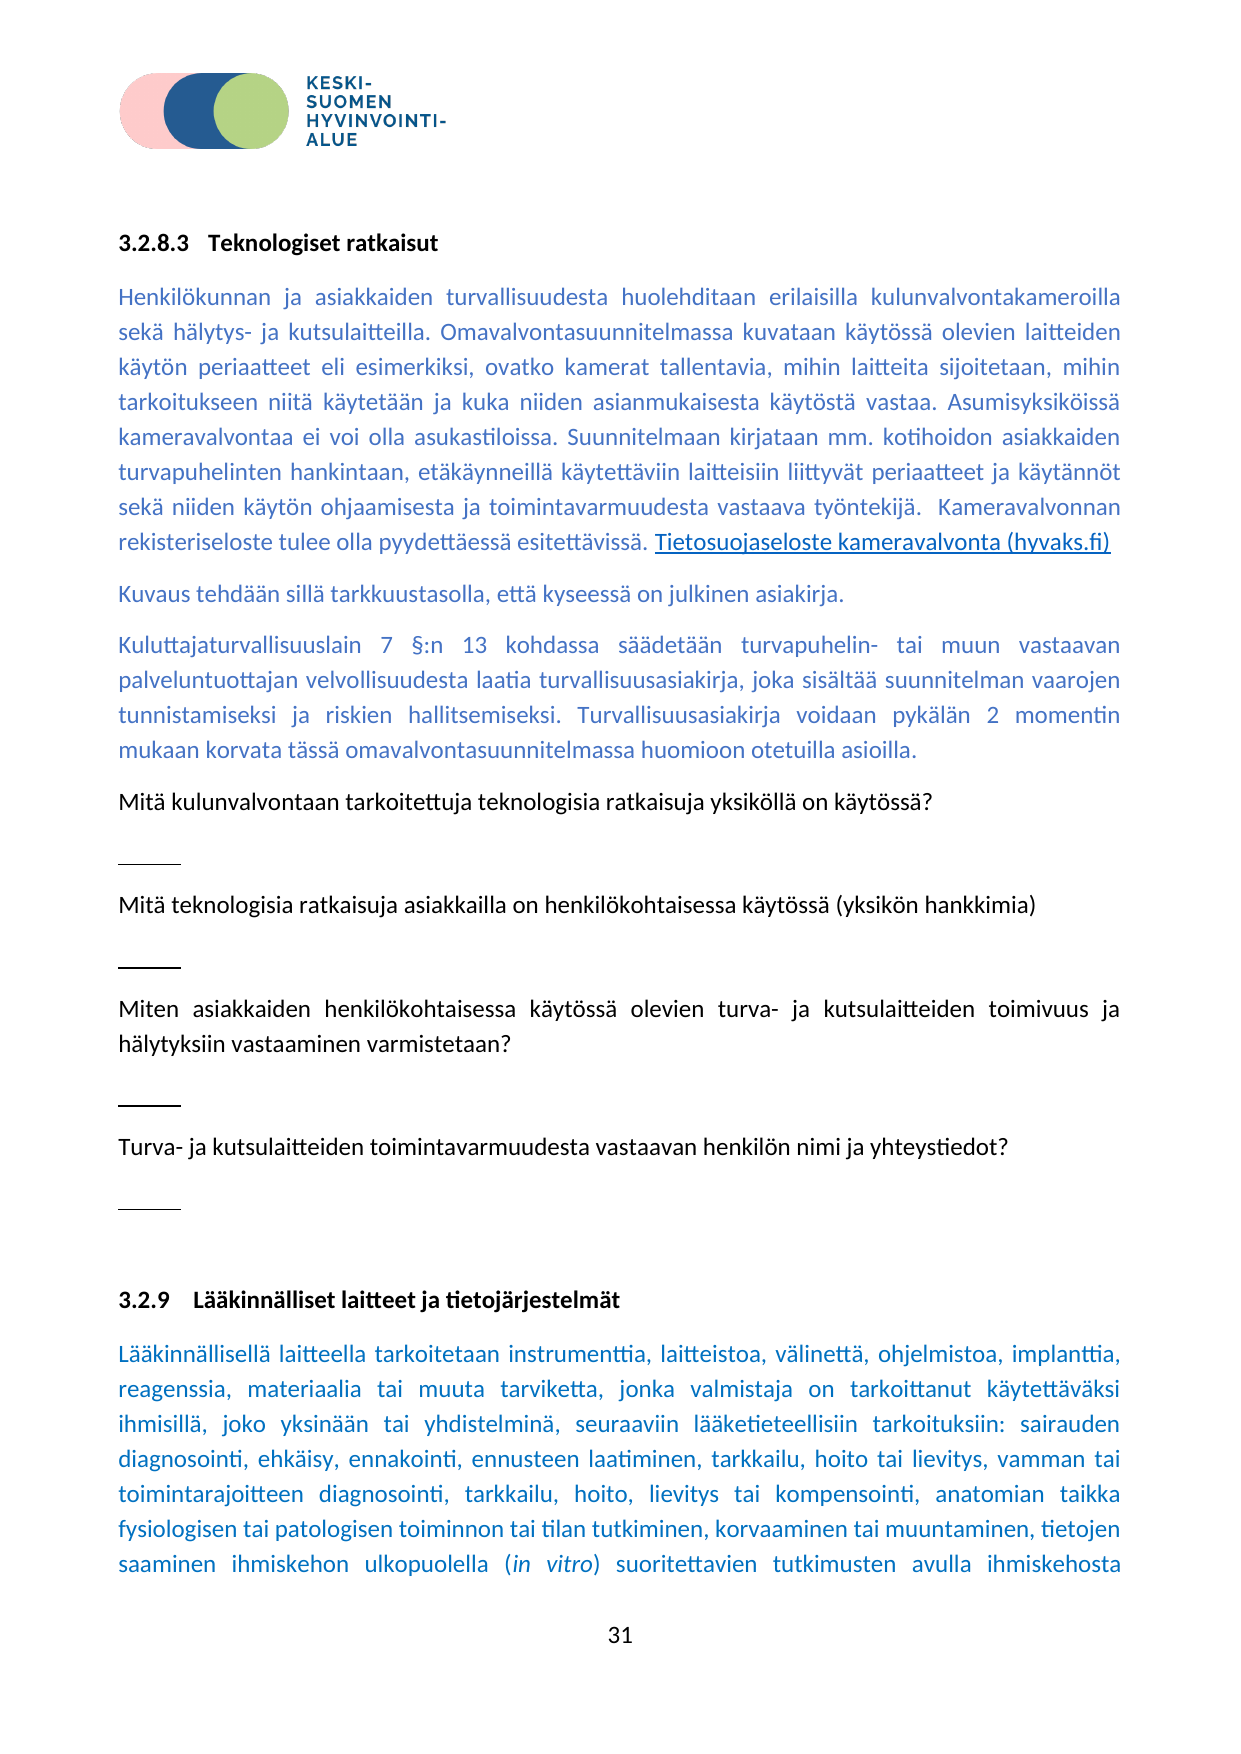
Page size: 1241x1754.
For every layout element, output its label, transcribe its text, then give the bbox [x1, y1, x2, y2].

text Kuluttajaturvallisuuslain 7 §:n 13 kohdassa säädetään turvapuhelin- tai muun vastaavan palveluntuottajan velvollisuudesta laatia turvallisuusasiakirja, joka sisältää suunnitelman vaarojen tunnistamiseksi ja riskien hallitsemiseksi. Turvallisuusasiakirja voidaan pykälän 2 momentin mukaan korvata tässä omavalvontasuunnitelmassa huomioon otetuilla asioilla. [118, 629, 1122, 765]
subtitle Teknologiset ratkaisut [118, 227, 1122, 258]
picture [118, 73, 447, 149]
text Miten asiakkaiden henkilökohtaisessa käytössä olevien turva- ja kutsulaitteiden toimivuus ja hälytyksiin vastaaminen varmistetaan? [118, 993, 1122, 1058]
text Turva- ja kutsulaitteiden toimintavarmuudesta vastaavan henkilön nimi ja yhteystiedot? [118, 1131, 1122, 1162]
text Kuvaus tehdään sillä tarkkuustasolla, että kyseessä on julkinen asiakirja. [118, 578, 1122, 608]
text Henkilökunnan ja asiakkaiden turvallisuudesta huolehditaan erilaisilla kulunvalvontakameroilla sekä hälytys- ja kutsulaitteilla. Omavalvontasuunnitelmassa kuvataan käytössä olevien laitteiden käytön periaatteet eli esimerkiksi, ovatko kamerat tallentavia, mihin laitteita sijoitetaan, mihin tarkoitukseen niitä käytetään ja kuka niiden asianmukaisesta käytöstä vastaa. Asumisyksiköissä kameravalvontaa ei voi olla asukastiloissa. Suunnitelmaan kirjataan mm. kotihoidon asiakkaiden turvapuhelinten hankintaan, etäkäynneillä käytettäviin laitteisiin liittyvät periaatteet ja käytännöt sekä niiden käytön ohjaamisesta ja toimintavarmuudesta vastaava työntekijä. Kameravalvonnan rekisteriseloste tulee olla pyydettäessä esitettävissä. Tietosuojaseloste kameravalvonta (hyvaks.fi) [118, 281, 1122, 557]
subtitle Lääkinnälliset laitteet ja tietojärjestelmät [118, 1284, 1122, 1314]
text Mitä kulunvalvontaan tarkoitettuja teknologisia ratkaisuja yksiköllä on käytössä? [118, 786, 1122, 817]
text Mitä teknologisia ratkaisuja asiakkailla on henkilökohtaisessa käytössä (yksikön hankkimia) [118, 889, 1122, 920]
